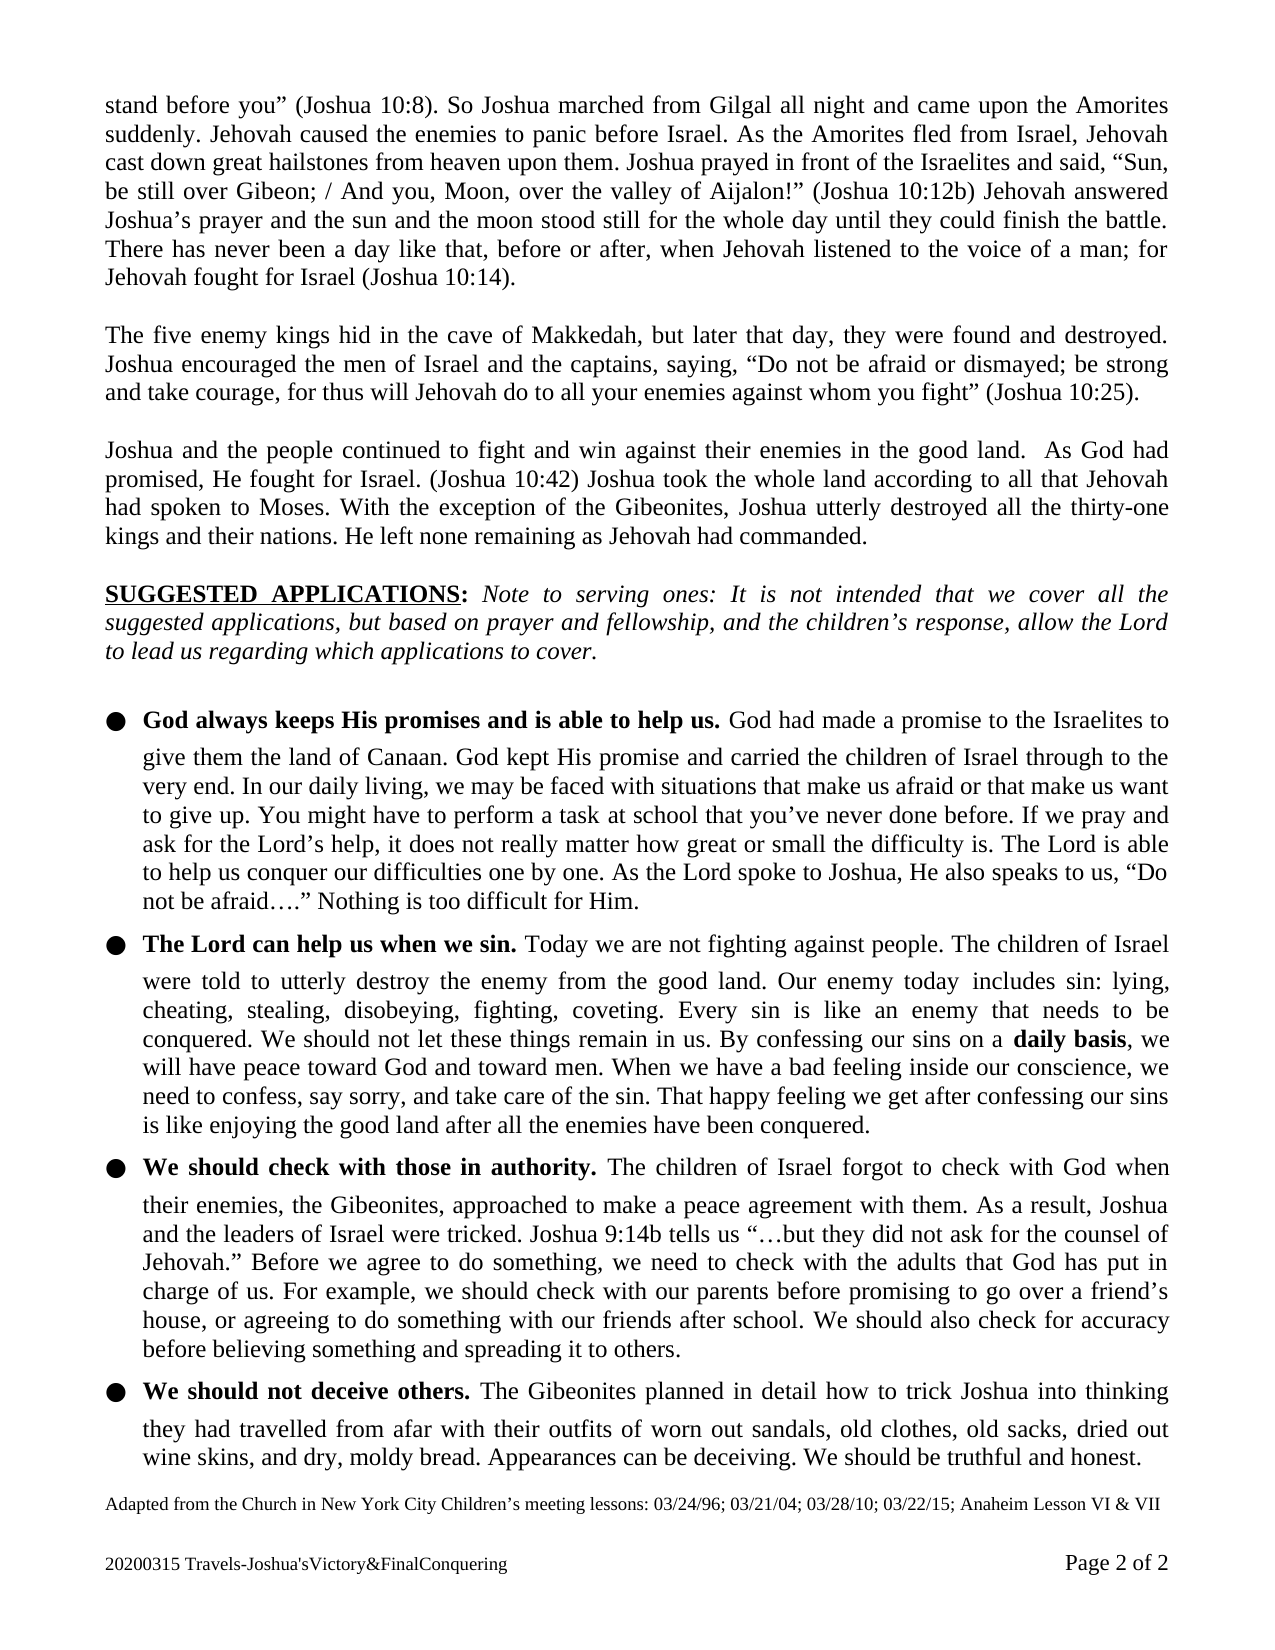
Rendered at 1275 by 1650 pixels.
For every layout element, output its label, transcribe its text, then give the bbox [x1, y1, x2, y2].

text SUGGESTED APPLICATIONS: Note to serving ones: It is not intended that we cover all the suggested applications, but based on prayer and fellowship, and the children’s response, allow the Lord to lead us regarding which applications to cover. [105, 579, 1170, 665]
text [105, 90, 1170, 291]
text Adapted from the Church in New York City Children’s meeting lessons: 03/24/96; 03/21/04; 03/28/10; 03/22/15; Anaheim Lesson VI & VII [105, 1493, 1170, 1514]
text The five enemy kings hid in the cave of Makkedah, but later that day, they were found and destroyed. Joshua encouraged the men of Israel and the captains, saying, “Do not be afraid or dismayed; be strong and take courage, for thus will Jehovah do to all your enemies against whom you fight” (Joshua 10:25). [105, 320, 1170, 406]
list We should check with those in authority. The children of Israel forgot to check with God when their enemies, the Gibeonites, approached to make a peace agreement with them. As a result, Joshua and the leaders of Israel were tricked. Joshua 9:14b tells us “…but they did not ask for the counsel of Jehovah.” Before we agree to do something, we need to check with the adults that God has put in charge of us. For example, we should check with our parents before promising to go over a friend’s house, or agreeing to do something with our friends after school. We should also check for accuracy before believing something and spreading it to others. [105, 1139, 1170, 1362]
list God always keeps His promises and is able to help us. God had made a promise to the Israelites to give them the land of Canaan. God kept His promise and carried the children of Israel through to the very end. In our daily living, we may be faced with situations that make us afraid or that make us want to give up. You might have to perform a task at school that you’ve never done before. If we pray and ask for the Lord’s help, it does not really matter how great or small the difficulty is. The Lord is able to help us conquer our difficulties one by one. As the Lord spoke to Joshua, He also speaks to us, “Do not be afraid….” Nothing is too difficult for Him. [105, 691, 1170, 915]
list The Lord can help us when we sin. Today we are not fighting against people. The children of Israel were told to utterly destroy the enemy from the good land. Our enemy today includes sin: lying, cheating, stealing, disobeying, fighting, coveting. Every sin is like an enemy that needs to be conquered. We should not let these things remain in us. By confessing our sins on a daily basis, we will have peace toward God and toward men. When we have a bad feeling inside our conscience, we need to confess, say sorry, and take care of the sin. That happy feeling we get after confessing our sins is like enjoying the good land after all the enemies have been conquered. [105, 915, 1170, 1139]
text Joshua and the people continued to fight and win against their enemies in the good land. As God had promised, He fought for Israel. (Joshua 10:42) Joshua took the whole land according to all that Jehovah had spoken to Moses. With the exception of the Gibeonites, Joshua utterly destroyed all the thirty-one kings and their nations. He left none remaining as Jehovah had commanded. [105, 435, 1170, 550]
list We should not deceive others. The Gibeonites planned in detail how to trick Joshua into thinking they had travelled from afar with their outfits of worn out sandals, old clothes, old sacks, dried out wine skins, and dry, moldy bread. Appearances can be deceiving. We should be truthful and honest. [105, 1362, 1170, 1471]
